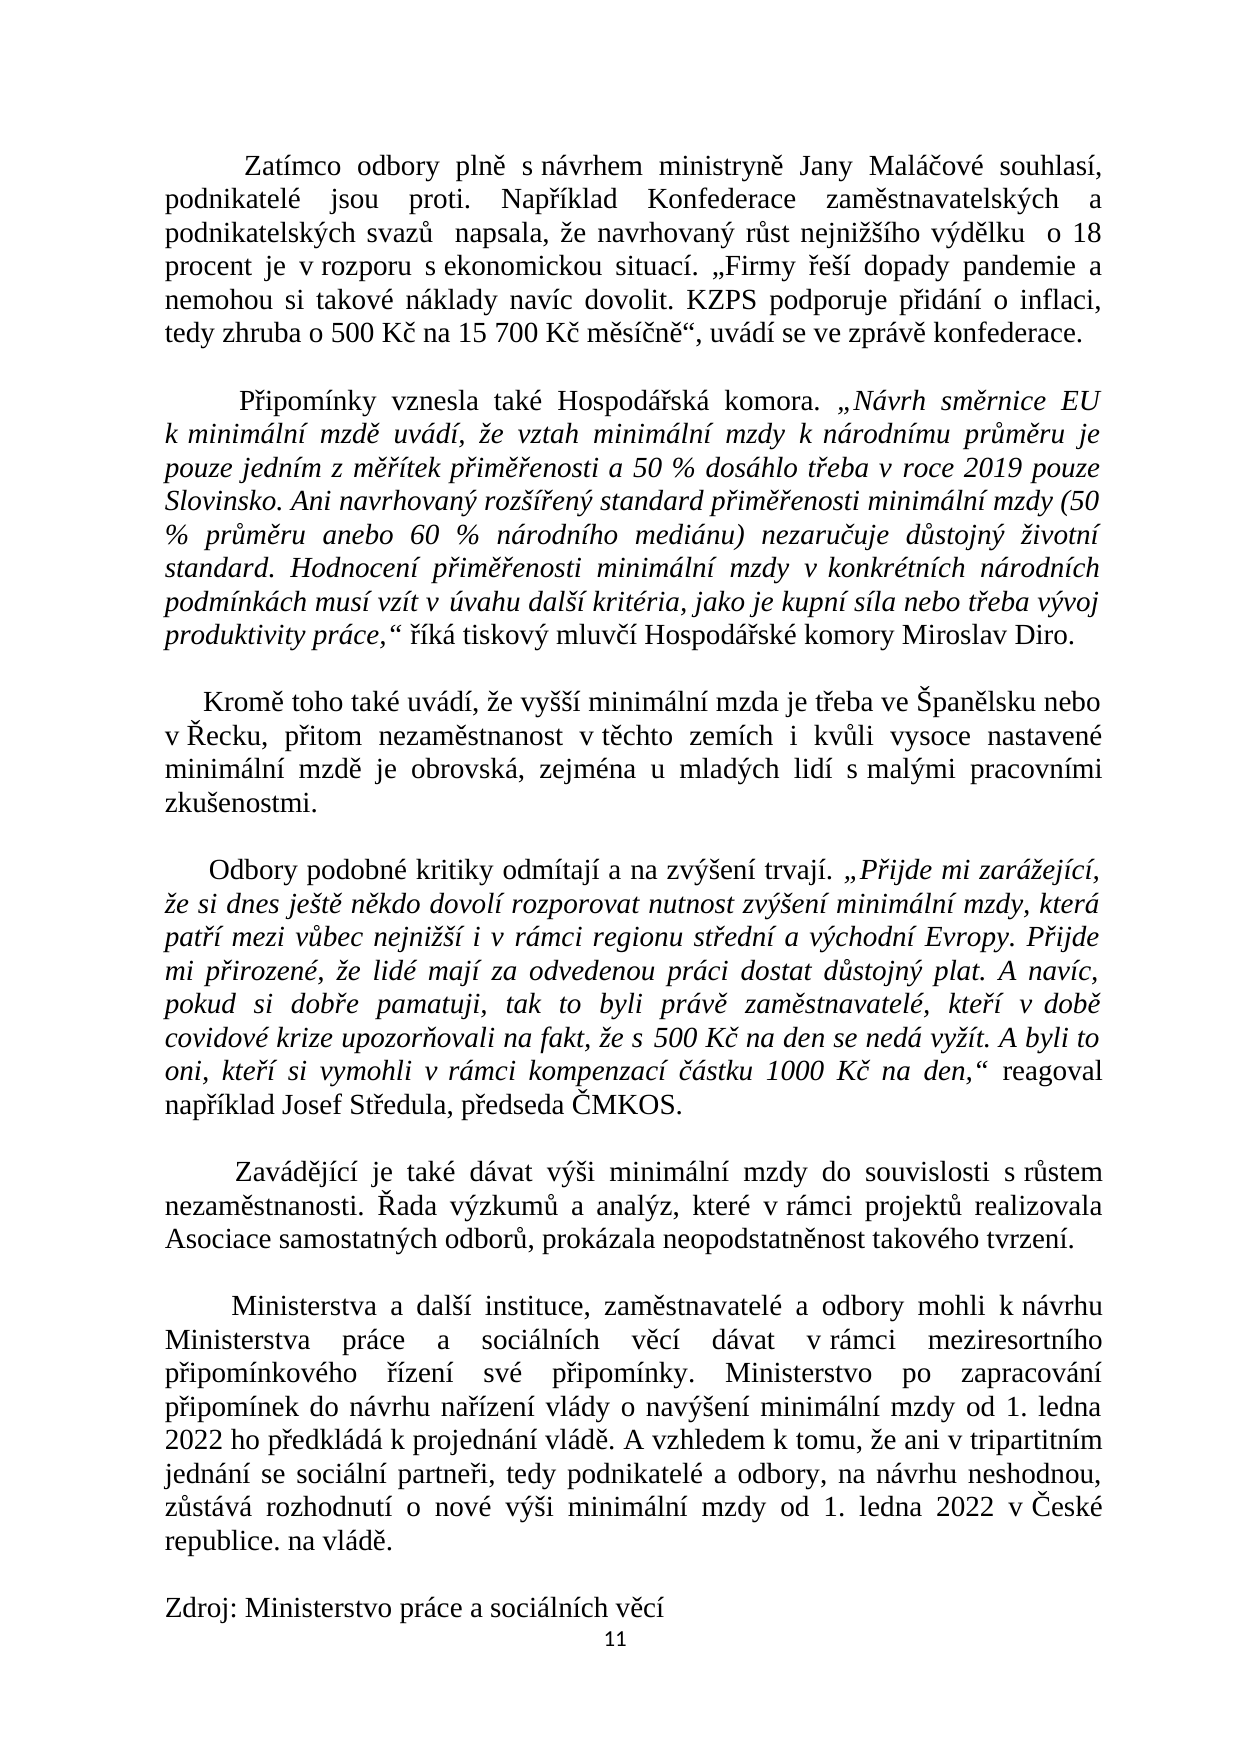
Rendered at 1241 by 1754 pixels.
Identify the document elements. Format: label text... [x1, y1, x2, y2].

text Ministerstva a další instituce, zaměstnavatelé a odbory mohli k návrhu Ministerstva práce a sociálních věcí dávat v rámci meziresortního připomínkového řízení své připomínky. Ministerstvo po zapracování připomínek do návrhu nařízení vlády o navýšení minimální mzdy od 1. ledna 2022 ho předkládá k projednání vládě. A vzhledem k tomu, že ani v tripartitním jednání se sociální partneři, tedy podnikatelé a odbory, na návrhu neshodnou, zůstává rozhodnutí o nové výši minimální mzdy od 1. ledna 2022 v České republice. na vládě. [164, 1288, 1103, 1557]
text Zavádějící je také dávat výši minimální mzdy do souvislosti s růstem nezaměstnanosti. Řada výzkumů a analýz, které v rámci projektů realizovala Asociace samostatných odborů, prokázala neopodstatněnost takového tvrzení. [164, 1154, 1103, 1255]
text Odbory podobné kritiky odmítají a na zvýšení trvají. „Přijde mi zarážející, že si dnes ještě někdo dovolí rozporovat nutnost zvýšení minimální mzdy, která patří mezi vůbec nejnižší i v rámci regionu střední a východní Evropy. Přijde mi přirozené, že lidé mají za odvedenou práci dostat důstojný plat. A navíc, pokud si dobře pamatuji, tak to byli právě zaměstnavatelé, kteří v době covidové krize upozorňovali na fakt, že s 500 Kč na den se nedá vyžít. A byli to oni, kteří si vymohli v rámci kompenzací částku 1000 Kč na den,“ reagoval například Josef Středula, předseda ČMKOS. [164, 852, 1103, 1121]
text Zdroj: Ministerstvo práce a sociálních věcí [164, 1590, 1103, 1624]
text Kromě toho také uvádí, že vyšší minimální mzda je třeba ve Španělsku nebo v Řecku, přitom nezaměstnanost v těchto zemích i kvůli vysoce nastavené minimální mzdě je obrovská, zejména u mladých lidí s malými pracovními zkušenostmi. [164, 684, 1103, 819]
text Zatímco odbory plně s návrhem ministryně Jany Maláčové souhlasí, podnikatelé jsou proti. Například Konfederace zaměstnavatelských a podnikatelských svazů napsala, že navrhovaný růst nejnižšího výdělku o 18 procent je v rozporu s ekonomickou situací. „Firmy řeší dopady pandemie a nemohou si takové náklady navíc dovolit. KZPS podporuje přidání o inflaci, tedy zhruba o 500 Kč na 15 700 Kč měsíčně“, uvádí se ve zprávě konfederace. [164, 148, 1103, 349]
text Připomínky vznesla také Hospodářská komora. „Návrh směrnice EU k minimální mzdě uvádí, že vztah minimální mzdy k národnímu průměru je pouze jedním z měřítek přiměřenosti a 50 % dosáhlo třeba v roce 2019 pouze Slovinsko. Ani navrhovaný rozšířený standard přiměřenosti minimální mzdy (50 % průměru anebo 60 % národního mediánu) nezaručuje důstojný životní standard. Hodnocení přiměřenosti minimální mzdy v konkrétních národních podmínkách musí vzít v úvahu další kritéria, jako je kupní síla nebo třeba vývoj produktivity práce,“ říká tiskový mluvčí Hospodářské komory Miroslav Diro. [164, 383, 1103, 651]
